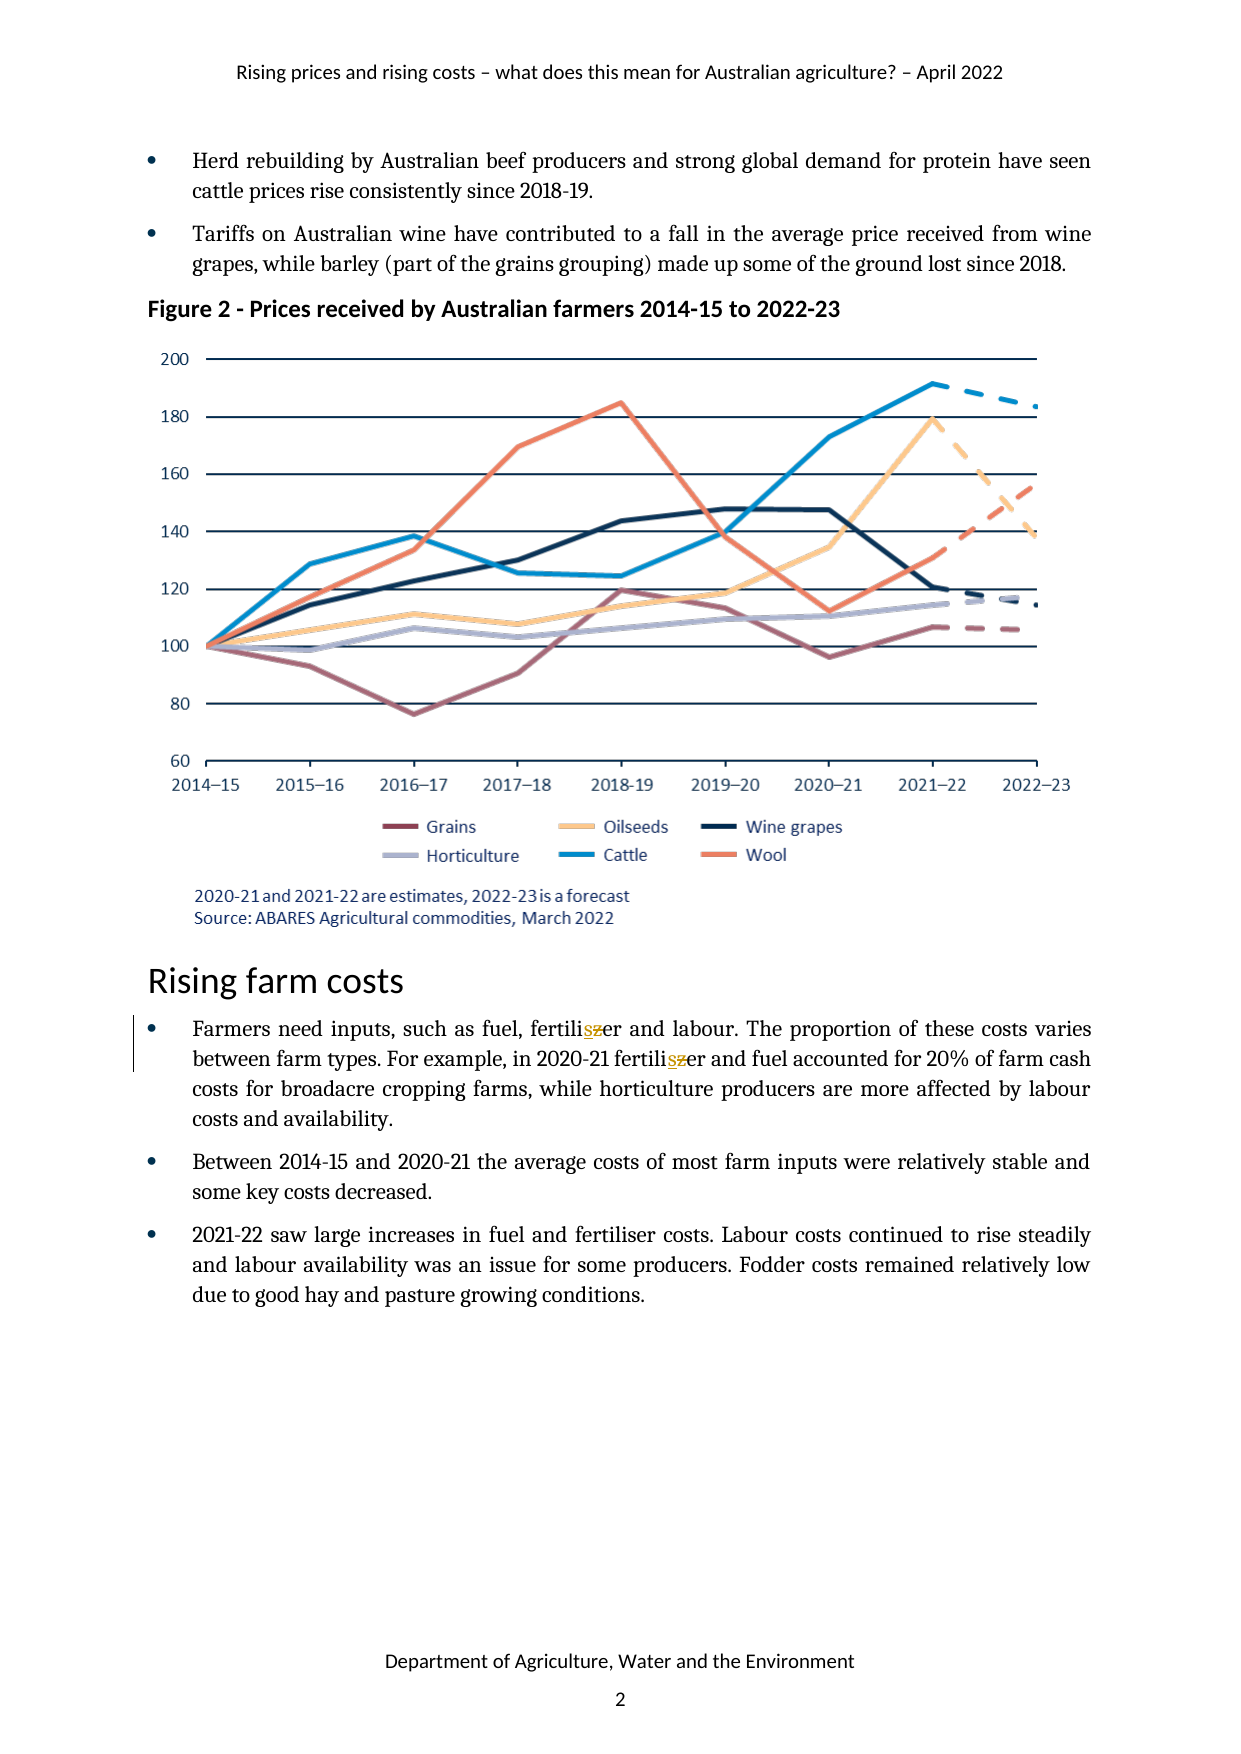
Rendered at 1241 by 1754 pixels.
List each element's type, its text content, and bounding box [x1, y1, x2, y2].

list Between 2014-15 and 2020-21 the average costs of most farm inputs were relatively stable and some key costs decreased. [148, 1149, 1092, 1205]
list Farmers need inputs, such as fuel, fertilier and labour. The proportion of these costs varies between farm types. For example, in 2020-21 fertilier and fuel accounted for 20% of farm cash costs for broadacre cropping farms, while horticulture producers are more affected by labour costs and availability. [148, 1015, 1092, 1132]
text Figure 2 - Prices received by Australian farmers 2014-15 to 2022-23 [148, 293, 1092, 324]
list Herd rebuilding by Australian beef producers and strong global demand for protein have seen cattle prices rise consistently since 2018-19. [148, 148, 1092, 204]
subtitle Rising farm costs [148, 957, 1092, 1003]
list Tariffs on Australian wine have contributed to a fall in the average price received from wine grapes, while barley (part of the grains grouping) made up some of the ground lost since 2018. [148, 221, 1092, 277]
picture [147, 336, 1093, 941]
list 2021-22 saw large increases in fuel and fertiliser costs. Labour costs continued to rise steadily and labour availability was an issue for some producers. Fodder costs remained relatively low due to good hay and pasture growing conditions. [148, 1222, 1092, 1308]
